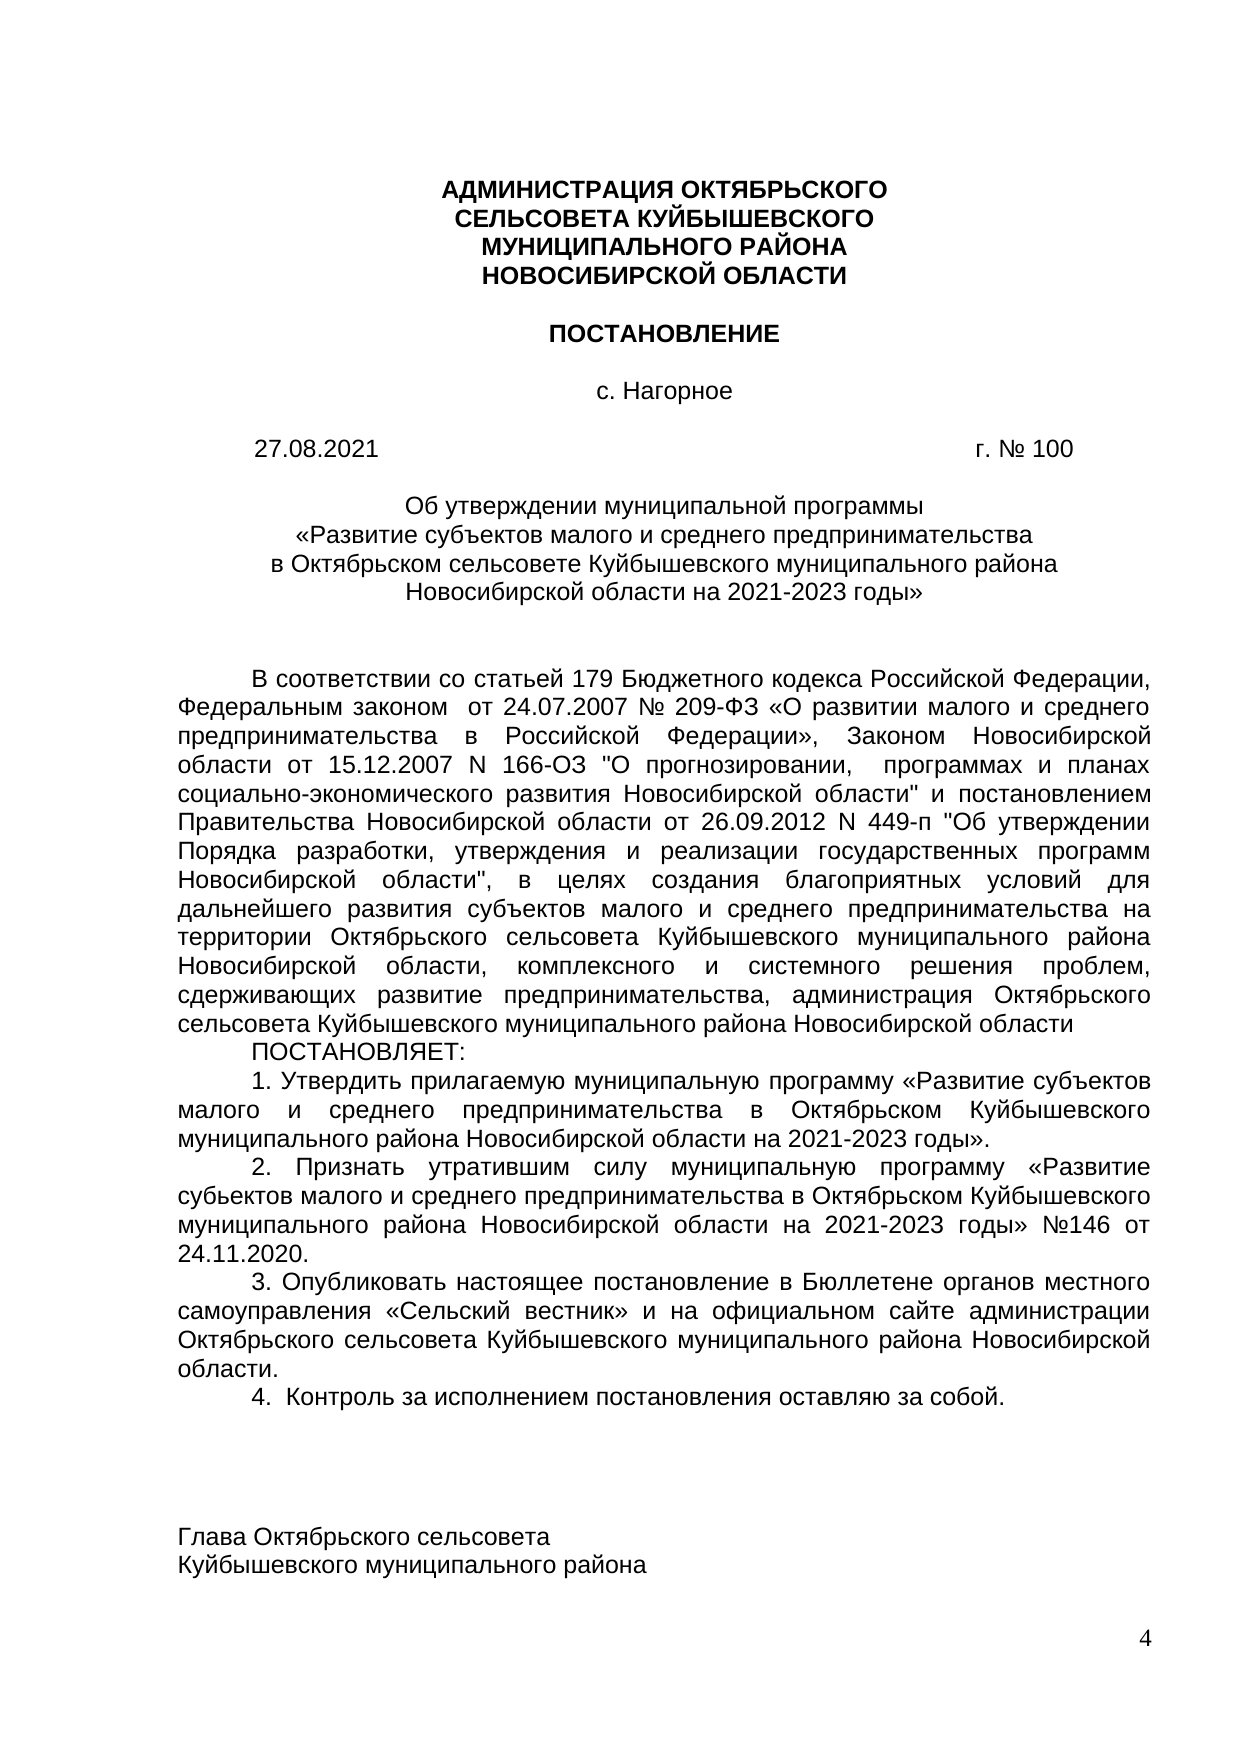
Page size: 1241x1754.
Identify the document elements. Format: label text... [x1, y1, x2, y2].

text НОВОСИБИРСКОЙ ОБЛАСТИ [177, 261, 1152, 290]
text Об утверждении муниципальной программы [177, 491, 1152, 520]
text МУНИЦИПАЛЬНОГО РАЙОНА [177, 232, 1152, 261]
text с. Нагорное [177, 376, 1152, 405]
text ПОСТАНОВЛЯЕТ: [177, 1037, 1152, 1066]
text 3. Опубликовать настоящее постановление в Бюллетене органов местного самоуправления «Сельский вестник» и на официальном сайте администрации Октябрьского сельсовета Куйбышевского муниципального района Новосибирской области. [177, 1267, 1152, 1382]
text 27.08.2021 г. № 100 [177, 434, 1152, 462]
text СЕЛЬСОВЕТА КУЙБЫШЕВСКОГО [177, 204, 1152, 232]
text АДМИНИСТРАЦИЯ ОКТЯБРЬСКОГО [177, 175, 1152, 204]
text Новосибирской области на 2021-2023 годы» [177, 577, 1152, 606]
text 1. Утвердить прилагаемую муниципальную программу «Развитие субъектов малого и среднего предпринимательства в Октябрьском Куйбышевского муниципального района Новосибирской области на 2021-2023 годы». [177, 1066, 1152, 1152]
text в Октябрьском сельсовете Куйбышевского муниципального района [177, 549, 1152, 577]
text 4. Контроль за исполнением постановления оставляю за собой. [177, 1382, 1152, 1411]
text «Развитие субъектов малого и среднего предпринимательства [177, 520, 1152, 549]
text ПОСТАНОВЛЕНИЕ [177, 319, 1152, 347]
text Глава Октябрьского сельсовета [177, 1521, 1152, 1550]
text В соответствии со статьей 179 Бюджетного кодекса Российской Федерации, Федеральным законом от 24.07.2007 № 209-ФЗ «О развитии малого и среднего предпринимательства в Российской Федерации», Законом Новосибирской области от 15.12.2007 N 166-ОЗ "О прогнозировании, программах и планах социально-экономического развития Новосибирской области" и постановлением Правительства Новосибирской области от 26.09.2012 N 449-п "Об утверждении Порядка разработки, утверждения и реализации государственных программ Новосибирской области", в целях создания благоприятных условий для дальнейшего развития субъектов малого и среднего предпринимательства на территории Октябрьского сельсовета Куйбышевского муниципального района Новосибирской области, комплексного и системного решения проблем, сдерживающих развитие предпринимательства, администрация Октябрьского сельсовета Куйбышевского муниципального района Новосибирской области [177, 664, 1152, 1037]
text 2. Признать утратившим силу муниципальную программу «Развитие субьектов малого и среднего предпринимательства в Октябрьском Куйбышевского муниципального района Новосибирской области на 2021-2023 годы» №146 от 24.11.2020. [177, 1152, 1152, 1267]
text Куйбышевского муниципального района [177, 1550, 1152, 1579]
